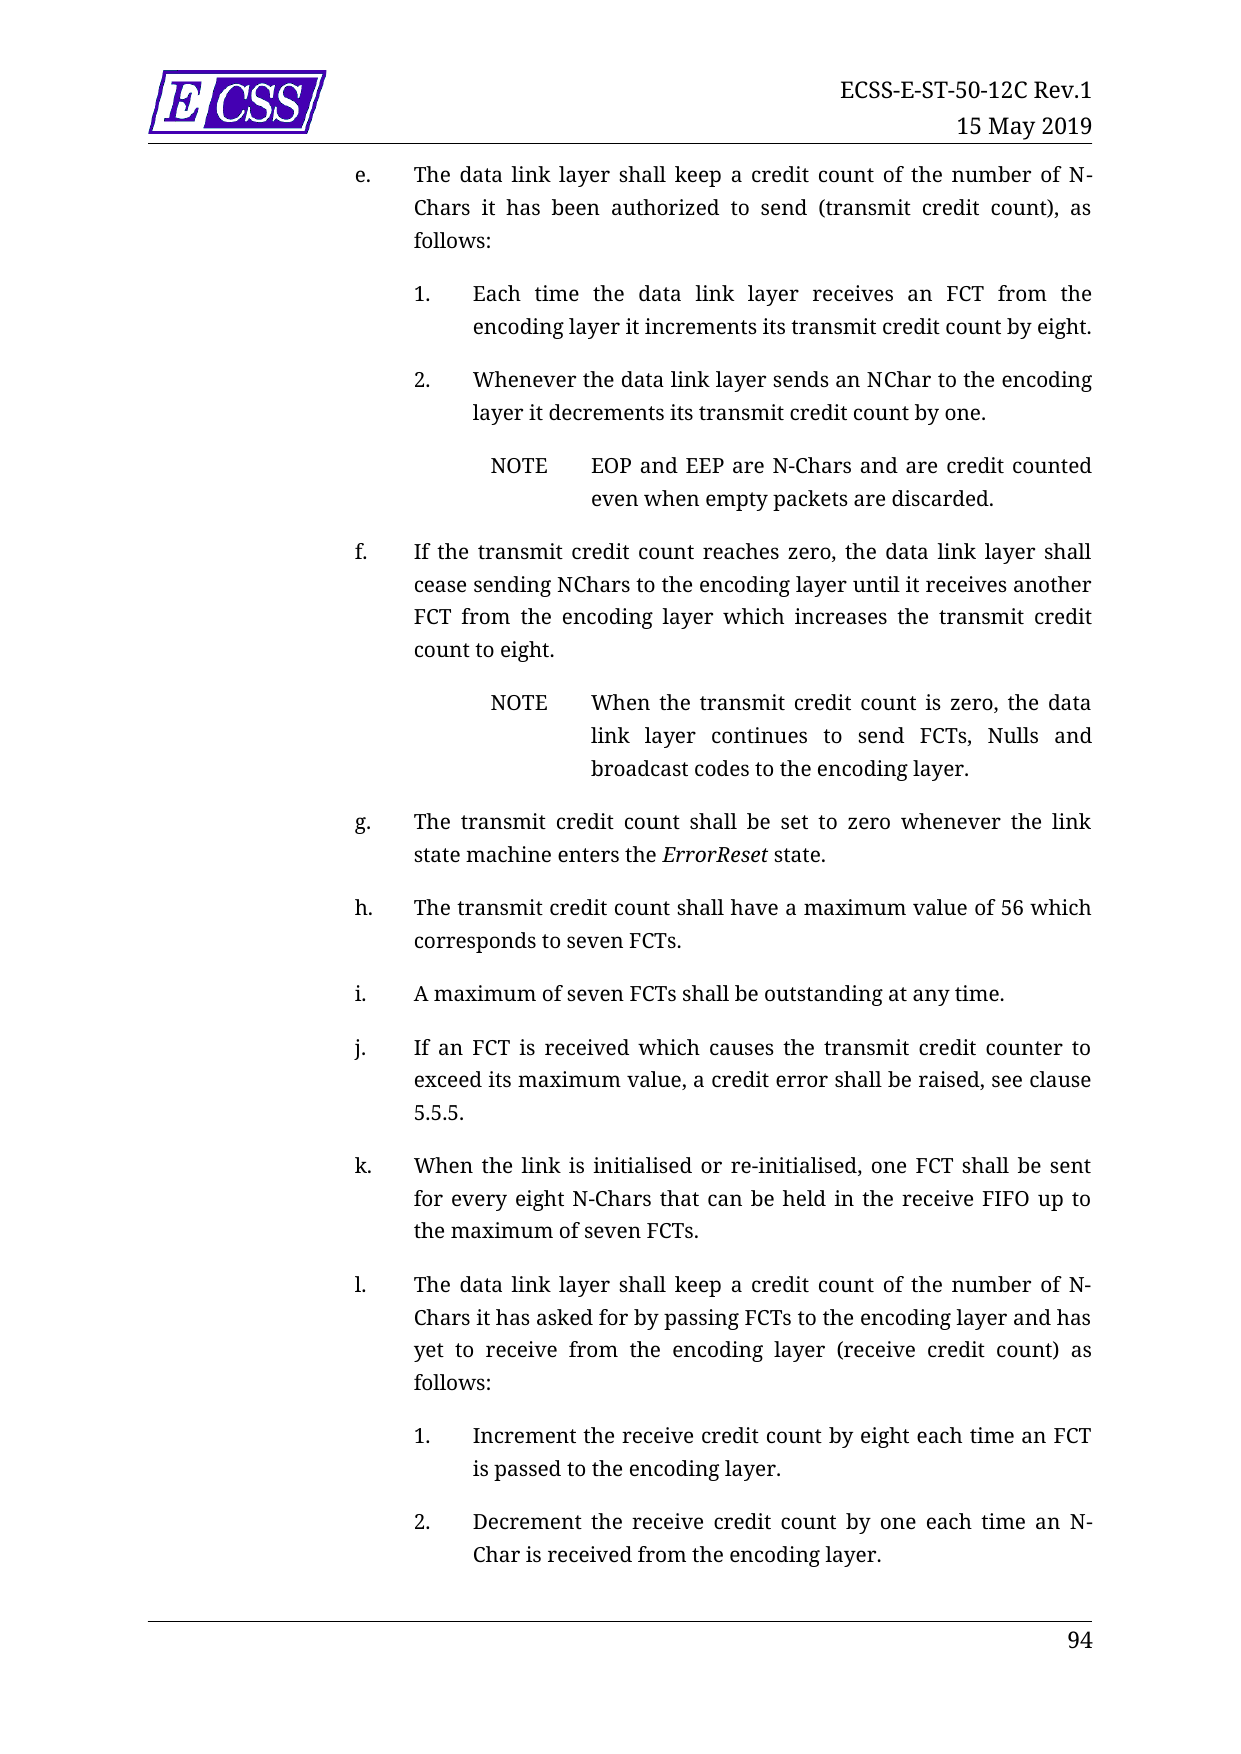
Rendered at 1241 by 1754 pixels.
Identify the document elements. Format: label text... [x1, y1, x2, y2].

text The data link layer shall keep a credit count of the number of N-Chars it has asked for by passing FCTs to the encoding layer and has yet to receive from the encoding layer (receive credit count) as follows: [354, 1270, 1092, 1396]
text Whenever the data link layer sends an N­Char to the encoding layer it decrements its transmit credit count by one. [413, 365, 1092, 426]
picture [148, 70, 327, 134]
text Decrement the receive credit count by one each time an N­Char is received from the encoding layer. [413, 1507, 1092, 1568]
text When the transmit credit count is zero, the data link layer continues to send FCTs, Nulls and broadcast codes to the encoding layer. [490, 688, 1092, 782]
text Increment the receive credit count by eight each time an FCT is passed to the encoding layer. [413, 1421, 1092, 1482]
text When the link is initialised or re-initialised, one FCT shall be sent for every eight N-Chars that can be held in the receive FIFO up to the maximum of seven FCTs. [354, 1151, 1092, 1245]
text If an FCT is received which causes the transmit credit counter to exceed its maximum value, a credit error shall be raised, see clause 5.5.5. [354, 1033, 1092, 1126]
text Each time the data link layer receives an FCT from the encoding layer it increments its transmit credit count by eight. [413, 279, 1092, 340]
text The data link layer shall keep a credit count of the number of N­Chars it has been authorized to send (transmit credit count), as follows: [354, 161, 1092, 254]
text EOP and EEP are N-Chars and are credit counted even when empty packets are discarded. [490, 451, 1092, 512]
text The transmit credit count shall have a maximum value of 56 which corresponds to seven FCTs. [354, 893, 1092, 954]
text The transmit credit count shall be set to zero whenever the link state machine enters the ErrorReset state. [354, 807, 1092, 868]
text If the transmit credit count reaches zero, the data link layer shall cease sending N­Chars to the encoding layer until it receives another FCT from the encoding layer which increases the transmit credit count to eight. [354, 537, 1092, 663]
text A maximum of seven FCTs shall be outstanding at any time. [354, 979, 1092, 1008]
